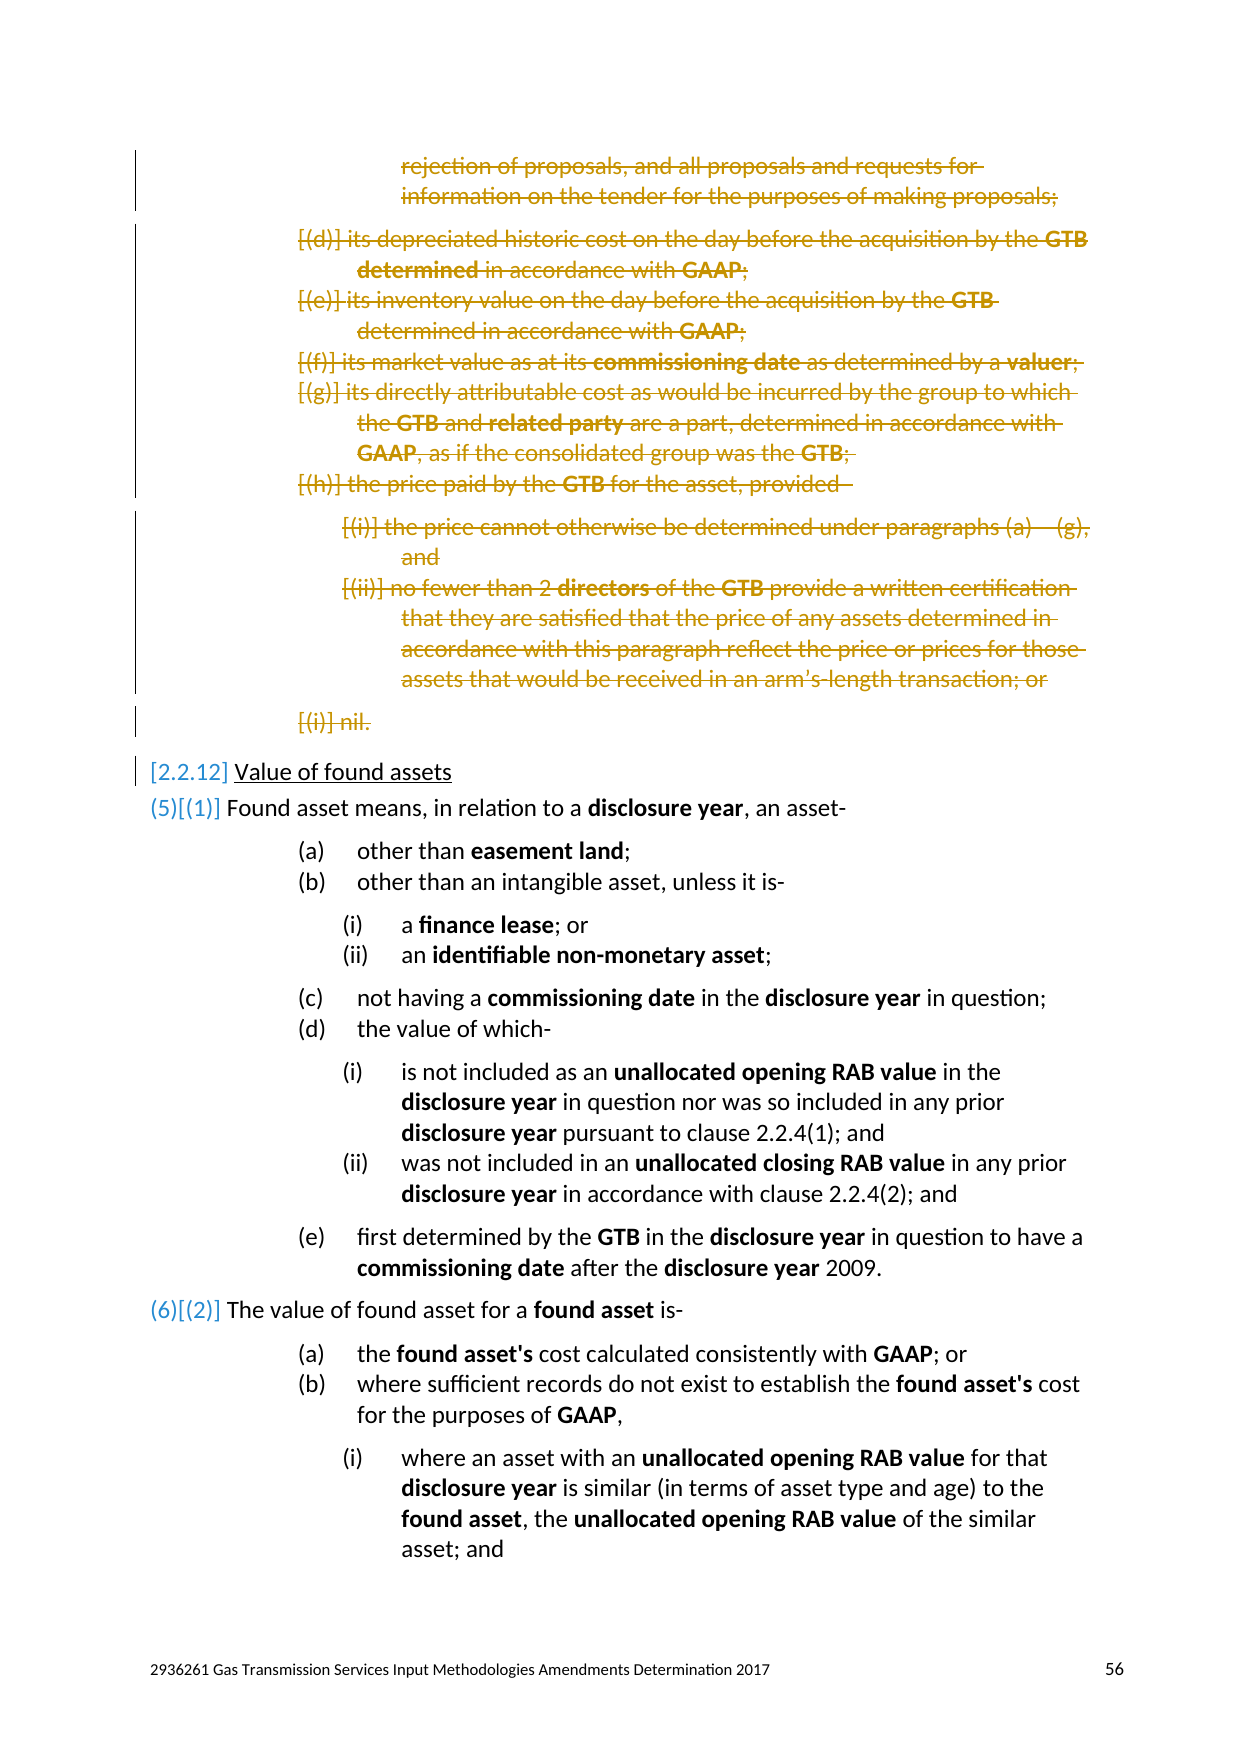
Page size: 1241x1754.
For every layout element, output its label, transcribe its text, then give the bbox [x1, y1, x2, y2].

subtitle not having a commissioning date in the disclosure year in question; [298, 982, 1090, 1013]
subtitle The value of found asset for a found asset is- [150, 1295, 1090, 1325]
subtitle where an asset with an unallocated opening RAB value for that disclosure year is similar (in terms of asset type and age) to the found asset, the unallocated opening RAB value of the similar asset; and [342, 1442, 1090, 1564]
subtitle was not included in an unallocated closing RAB value in any prior disclosure year in accordance with clause 2.2.4(2); and [342, 1148, 1090, 1209]
subtitle an identifiable non-monetary asset; [342, 939, 1090, 970]
subtitle Found asset means, in relation to a disclosure year, an asset- [150, 792, 1090, 823]
subtitle the found asset's cost calculated consistently with GAAP; or [298, 1338, 1090, 1368]
subtitle where sufficient records do not exist to establish the found asset's cost for the purposes of GAAP, [298, 1368, 1090, 1429]
subtitle other than an intangible asset, unless it is- [298, 866, 1090, 896]
subtitle is not included as an unallocated opening RAB value in the disclosure year in question nor was so included in any prior disclosure year pursuant to clause 2.2.4(1); and [342, 1056, 1090, 1148]
subtitle the value of which- [298, 1013, 1090, 1043]
subtitle a finance lease; or [342, 909, 1090, 939]
subtitle other than easement land; [298, 835, 1090, 866]
subtitle Value of found assets [150, 756, 1090, 786]
subtitle first determined by the GTB in the disclosure year in question to have a commissioning date after the disclosure year 2009. [298, 1221, 1090, 1282]
